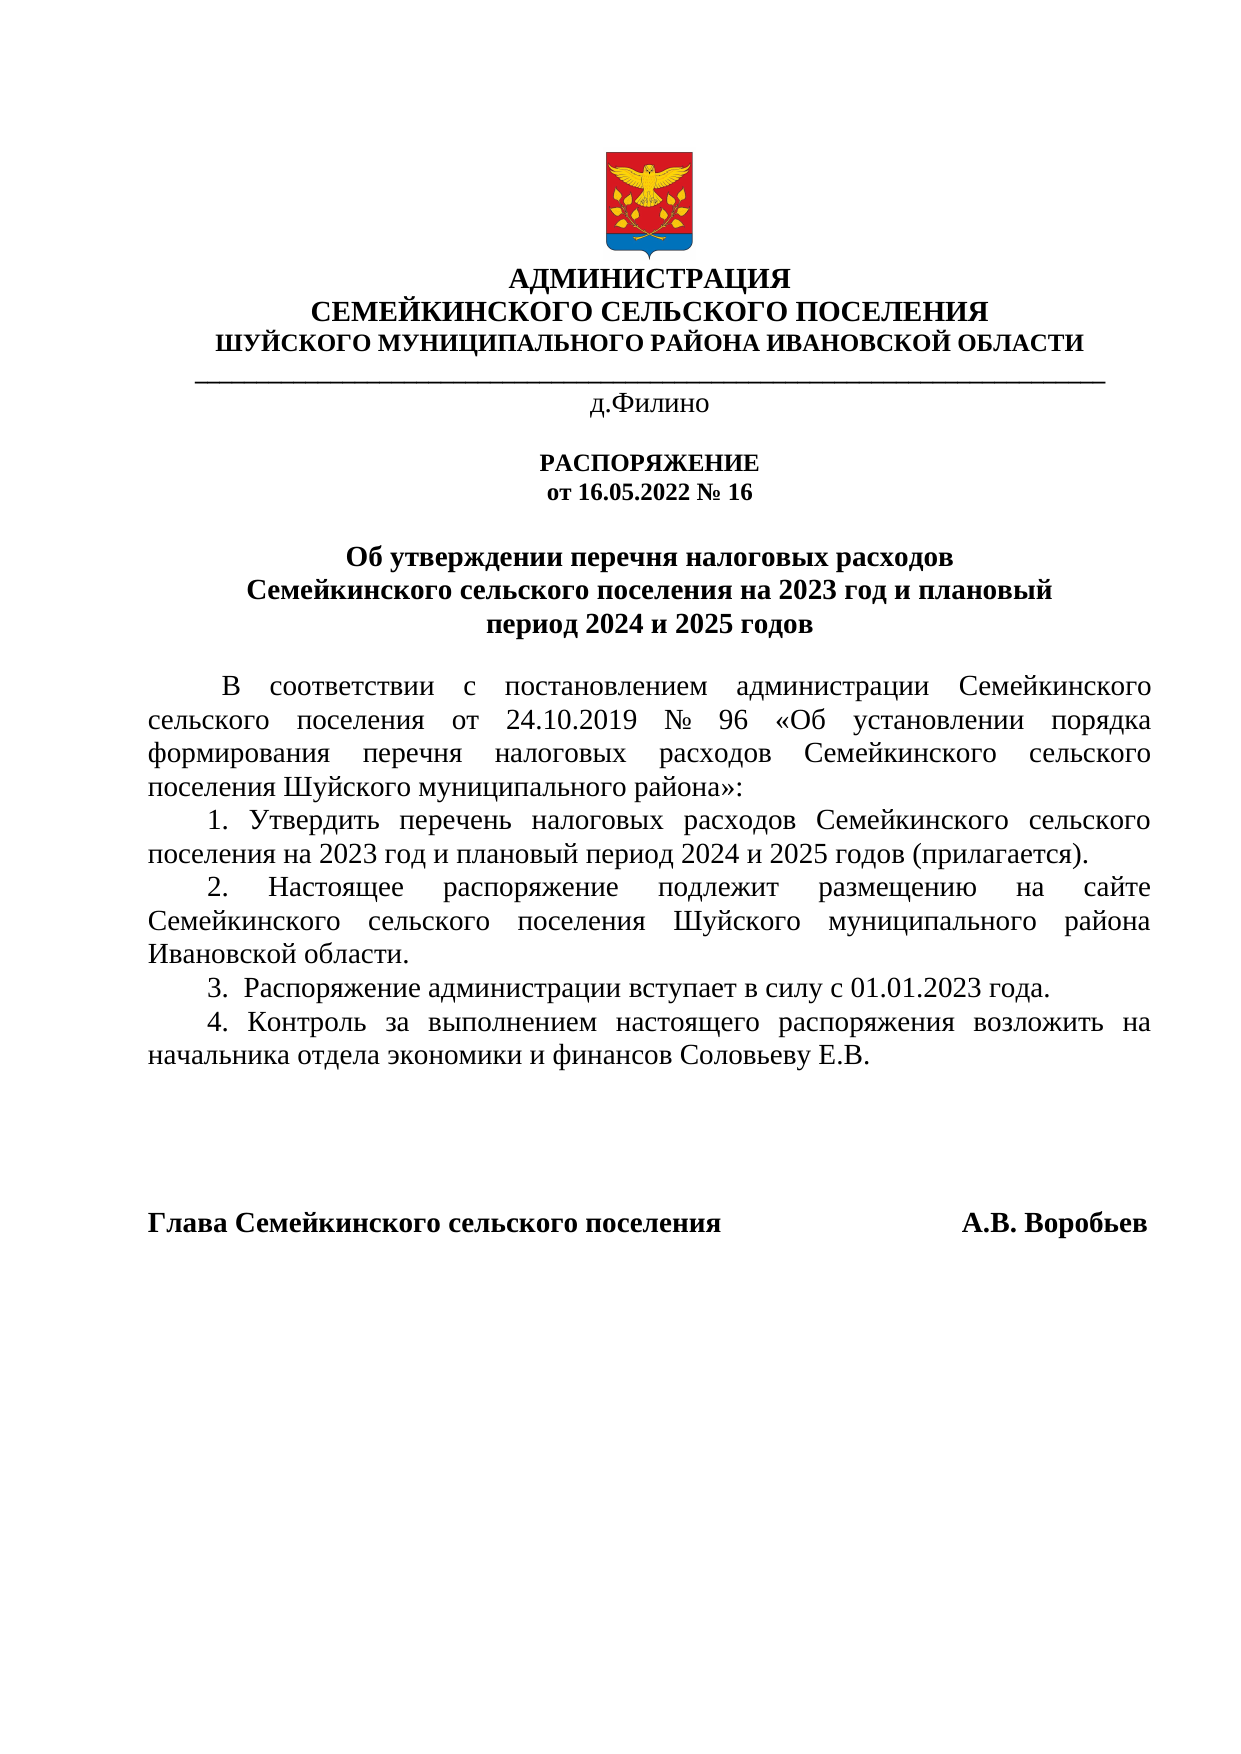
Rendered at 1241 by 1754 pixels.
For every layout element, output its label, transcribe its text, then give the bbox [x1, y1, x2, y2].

picture [602, 147, 697, 261]
text ШУЙСКОГО МУНИЦИПАЛЬНОГО РАЙОНА ИВАНОВСКОЙ ОБЛАСТИ [148, 328, 1152, 357]
text Глава Семейкинского сельского поселения А.В. Воробьев [148, 1205, 1152, 1238]
text д.Филино [148, 386, 1152, 419]
text 3. Распоряжение администрации вступает в силу с 01.01.2023 года. [148, 970, 1152, 1004]
text Семейкинского сельского поселения на 2023 год и плановый [148, 572, 1152, 606]
text 2. Настоящее распоряжение подлежит размещению на сайте Семейкинского сельского поселения Шуйского муниципального района Ивановской области. [148, 869, 1152, 970]
text 1. Утвердить перечень налоговых расходов Семейкинского сельского поселения на 2023 год и плановый период 2024 и 2025 годов (прилагается). [148, 802, 1152, 869]
text СЕМЕЙКИНСКОГО СЕЛЬСКОГО ПОСЕЛЕНИЯ [148, 294, 1152, 328]
text В соответствии с постановлением администрации Семейкинского сельского поселения от 24.10.2019 № 96 «Об установлении порядка формирования перечня налоговых расходов Семейкинского сельского поселения Шуйского муниципального района»: [148, 668, 1152, 802]
text период 2024 и 2025 годов [148, 606, 1152, 639]
text Об утверждении перечня налоговых расходов [148, 539, 1152, 572]
text __________________________________________________________________________ [148, 357, 1152, 386]
text РАСПОРЯЖЕНИЕ [148, 448, 1152, 477]
text от 16.05.2022 № 16 [148, 477, 1152, 505]
text АДМИНИСТРАЦИЯ [148, 261, 1152, 294]
text 4. Контроль за выполнением настоящего распоряжения возложить на начальника отдела экономики и финансов Соловьеву Е.В. [148, 1004, 1152, 1071]
